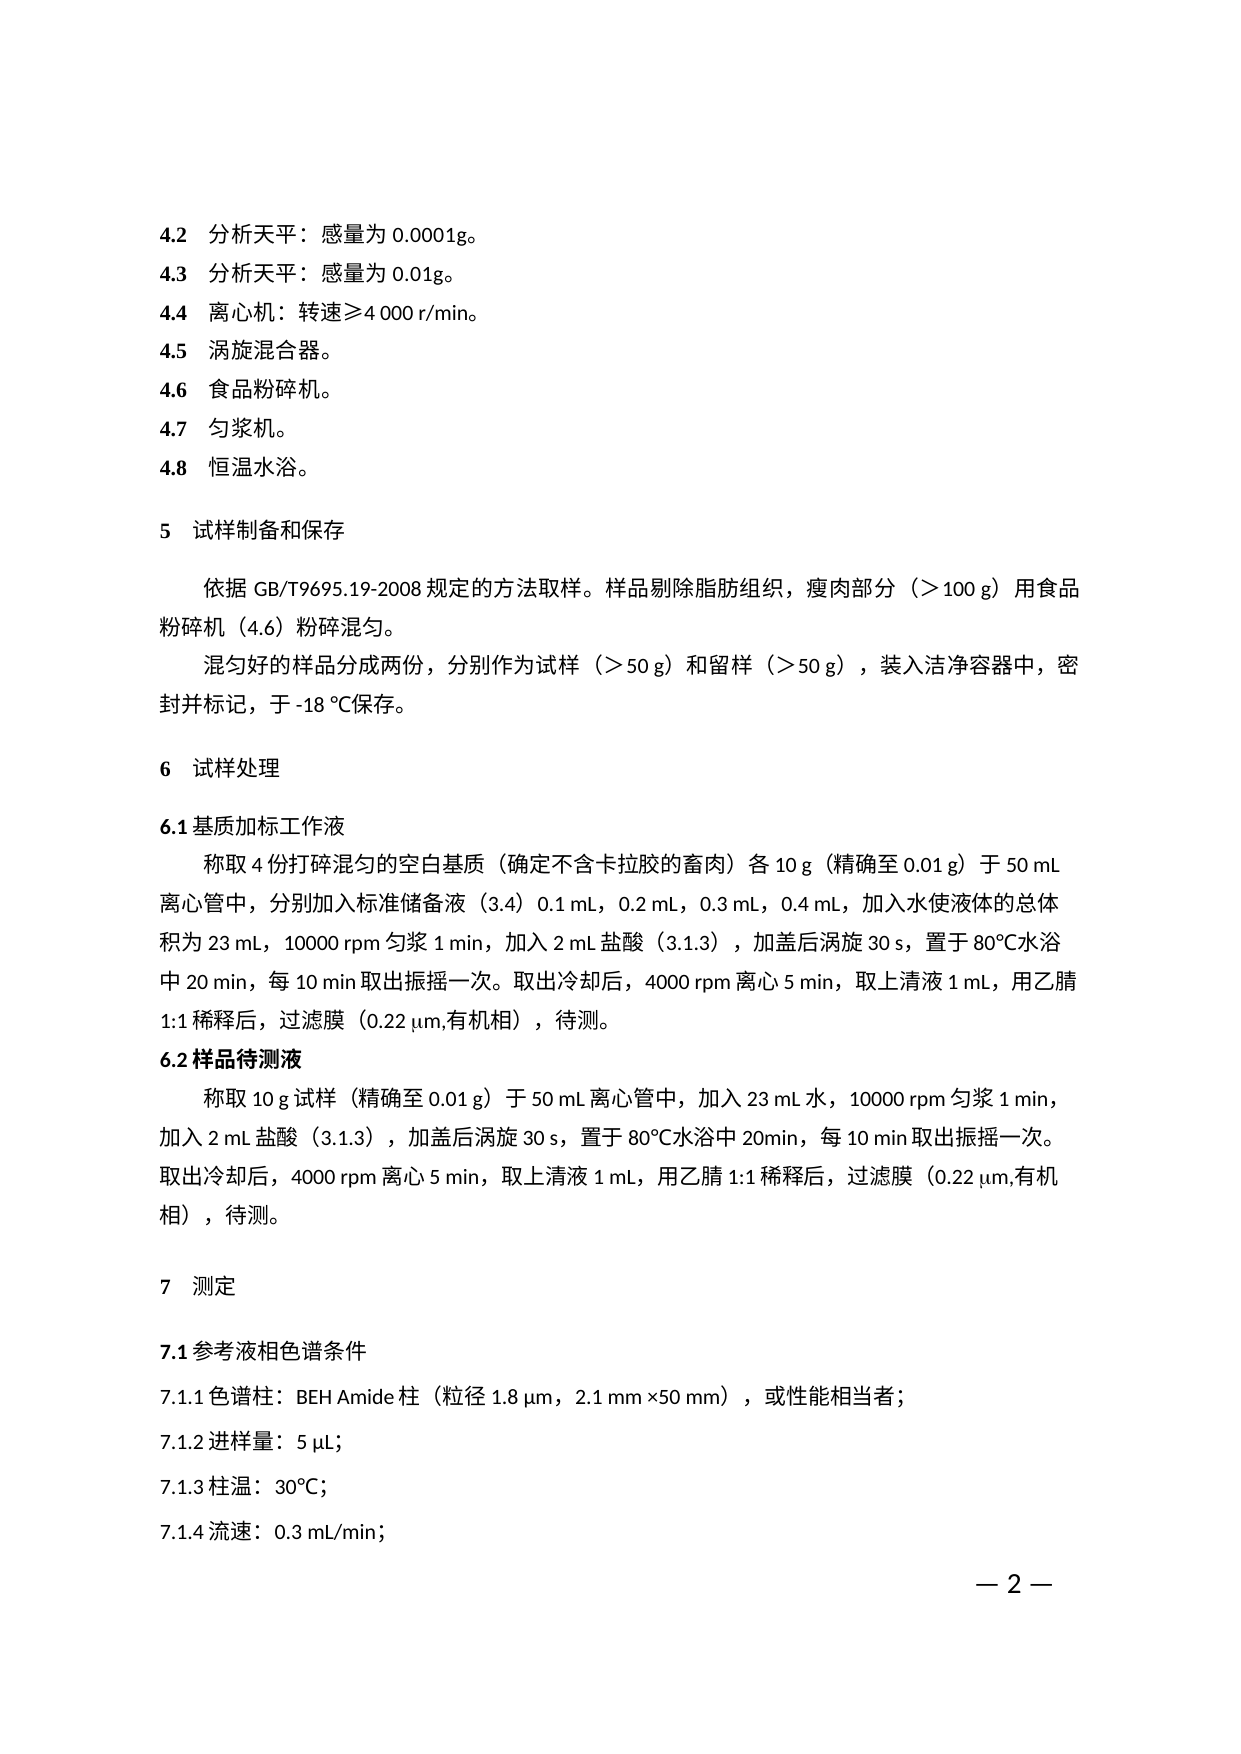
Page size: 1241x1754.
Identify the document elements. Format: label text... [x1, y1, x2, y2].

text 混匀好的样品分成两份，分别作为试样（＞50 g）和留样（＞50 g），装入洁净容器中，密封并标记，于 -18 ℃保存。 [159, 648, 1081, 719]
list 离心机：转速≥4 000 r/min。 [159, 294, 1081, 327]
text 依据 GB/T9695.19-2008规定的方法取样。样品剔除脂肪组织，瘦肉部分（＞100 g）用食品粉碎机（4.6）粉碎混匀。 [159, 570, 1081, 642]
text 称取10 g试样（精确至0.01 g）于50 mL离心管中，加入23 mL水，10000 rpm匀浆1 min，加入2 mL盐酸（3.1.3），加盖后涡旋30 s，置于80℃水浴中20min，每10 min取出振摇一次。取出冷却后，4000 rpm离心5 min，取上清液1 mL，用乙腈1:1稀释后，过滤膜（0.22 m,有机相），待测。 [159, 1080, 1081, 1230]
list 分析天平：感量为0.01g。 [159, 255, 1081, 288]
text 7.1参考液相色谱条件 [159, 1333, 1081, 1366]
text 6.2 样品待测液 [159, 1042, 1081, 1074]
list 试样制备和保存 [159, 513, 1081, 545]
text 7.1.1色谱柱：BEH Amide柱（粒径1.8 μm，2.1 mm ×50 mm），或性能相当者； [159, 1378, 1081, 1411]
list 分析天平：感量为0.0001g。 [159, 217, 1081, 249]
list 试样处理 [159, 751, 1081, 783]
list 食品粉碎机。 [159, 372, 1081, 404]
text 称取4份打碎混匀的空白基质（确定不含卡拉胶的畜肉）各10 g（精确至0.01 g）于50 mL离心管中，分别加入标准储备液（3.4）0.1 mL，0.2 mL，0.3 mL，0.4 mL，加入水使液体的总体积为23 mL，10000 rpm匀浆1 min，加入2 mL盐酸（3.1.3），加盖后涡旋30 s，置于80℃水浴中20 min，每10 min取出振摇一次。取出冷却后，4000 rpm离心5 min，取上清液1 mL，用乙腈1:1稀释后，过滤膜（0.22 m,有机相），待测。 [159, 847, 1081, 1035]
list 恒温水浴。 [159, 449, 1081, 482]
text 7.1.3 柱温：30℃； [159, 1468, 1081, 1501]
text 6.1基质加标工作液 [159, 808, 1081, 841]
list 涡旋混合器。 [159, 333, 1081, 365]
text 7.1.2 进样量：5 µL； [159, 1423, 1081, 1456]
text 测定 [159, 1268, 1081, 1301]
list 匀浆机。 [159, 410, 1081, 443]
text 7.1.4 流速：0.3 mL/min； [159, 1513, 1081, 1546]
